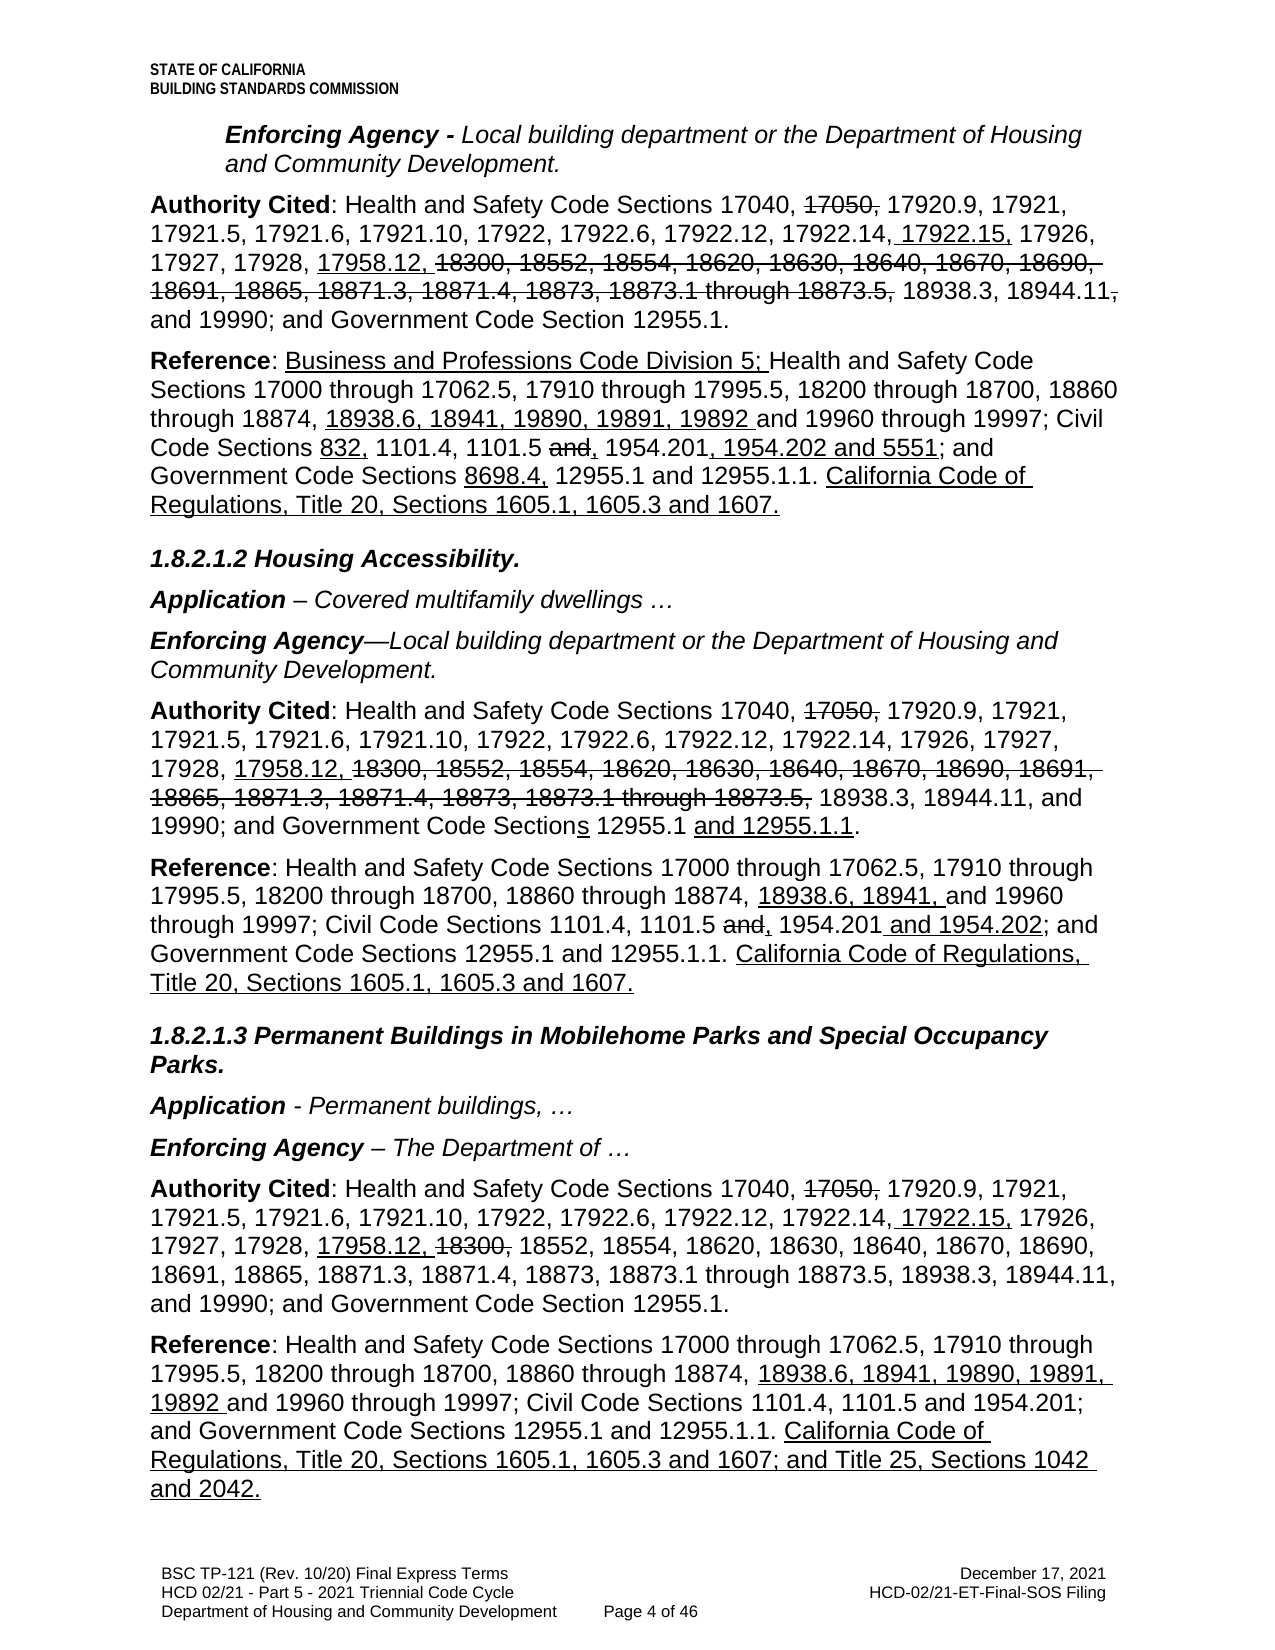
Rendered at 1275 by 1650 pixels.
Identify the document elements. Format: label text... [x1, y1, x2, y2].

text Application - Permanent buildings, … [150, 1091, 1125, 1120]
text Reference: Business and Professions Code Division 5; Health and Safety Code Sections 17000 through 17062.5, 17910 through 17995.5, 18200 through 18700, 18860 through 18874, 18938.6, 18941, 19890, 19891, 19892 and 19960 through 19997; Civil Code Sections 832, 1101.4, 1101.5 and, 1954.201, 1954.202 and 5551; and Government Code Sections 8698.4, 12955.1 and 12955.1.1. California Code of Regulations, Title 20, Sections 1605.1, 1605.3 and 1607. [150, 346, 1125, 519]
text Authority Cited: Health and Safety Code Sections 17040, 17050, 17920.9, 17921, 17921.5, 17921.6, 17921.10, 17922, 17922.6, 17922.12, 17922.14, 17922.15, 17926, 17927, 17928, 17958.12, 18300, 18552, 18554, 18620, 18630, 18640, 18670, 18690, 18691, 18865, 18871.3, 18871.4, 18873, 18873.1 through 18873.5, 18938.3, 18944.11, and 19990; and Government Code Section 12955.1. [150, 190, 1125, 334]
text Enforcing Agency – The Department of … [150, 1132, 1125, 1161]
text Enforcing Agency - Local building department or the Department of Housing and Community Development. [225, 120, 1125, 177]
text Reference: Health and Safety Code Sections 17000 through 17062.5, 17910 through 17995.5, 18200 through 18700, 18860 through 18874, 18938.6, 18941, and 19960 through 19997; Civil Code Sections 1101.4, 1101.5 and, 1954.201 and 1954.202; and Government Code Sections 12955.1 and 12955.1.1. California Code of Regulations, Title 20, Sections 1605.1, 1605.3 and 1607. [150, 852, 1125, 996]
text Application – Covered multifamily dwellings … [150, 585, 1125, 614]
text Reference: Health and Safety Code Sections 17000 through 17062.5, 17910 through 17995.5, 18200 through 18700, 18860 through 18874, 18938.6, 18941, 19890, 19891, 19892 and 19960 through 19997; Civil Code Sections 1101.4, 1101.5 and 1954.201; and Government Code Sections 12955.1 and 12955.1.1. California Code of Regulations, Title 20, Sections 1605.1, 1605.3 and 1607; and Title 25, Sections 1042 and 2042. [150, 1330, 1125, 1502]
text Authority Cited: Health and Safety Code Sections 17040, 17050, 17920.9, 17921, 17921.5, 17921.6, 17921.10, 17922, 17922.6, 17922.12, 17922.14, 17926, 17927, 17928, 17958.12, 18300, 18552, 18554, 18620, 18630, 18640, 18670, 18690, 18691, 18865, 18871.3, 18871.4, 18873, 18873.1 through 18873.5, 18938.3, 18944.11, and 19990; and Government Code Sections 12955.1 and 12955.1.1. [150, 696, 1125, 840]
text 1.8.2.1.2 Housing Accessibility. [150, 544, 1125, 572]
text 1.8.2.1.3 Permanent Buildings in Mobilehome Parks and Special Occupancy Parks. [150, 1021, 1125, 1079]
text Authority Cited: Health and Safety Code Sections 17040, 17050, 17920.9, 17921, 17921.5, 17921.6, 17921.10, 17922, 17922.6, 17922.12, 17922.14, 17922.15, 17926, 17927, 17928, 17958.12, 18300, 18552, 18554, 18620, 18630, 18640, 18670, 18690, 18691, 18865, 18871.3, 18871.4, 18873, 18873.1 through 18873.5, 18938.3, 18944.11, and 19990; and Government Code Section 12955.1. [150, 1174, 1125, 1317]
text Enforcing Agency—Local building department or the Department of Housing and Community Development. [150, 626, 1125, 684]
